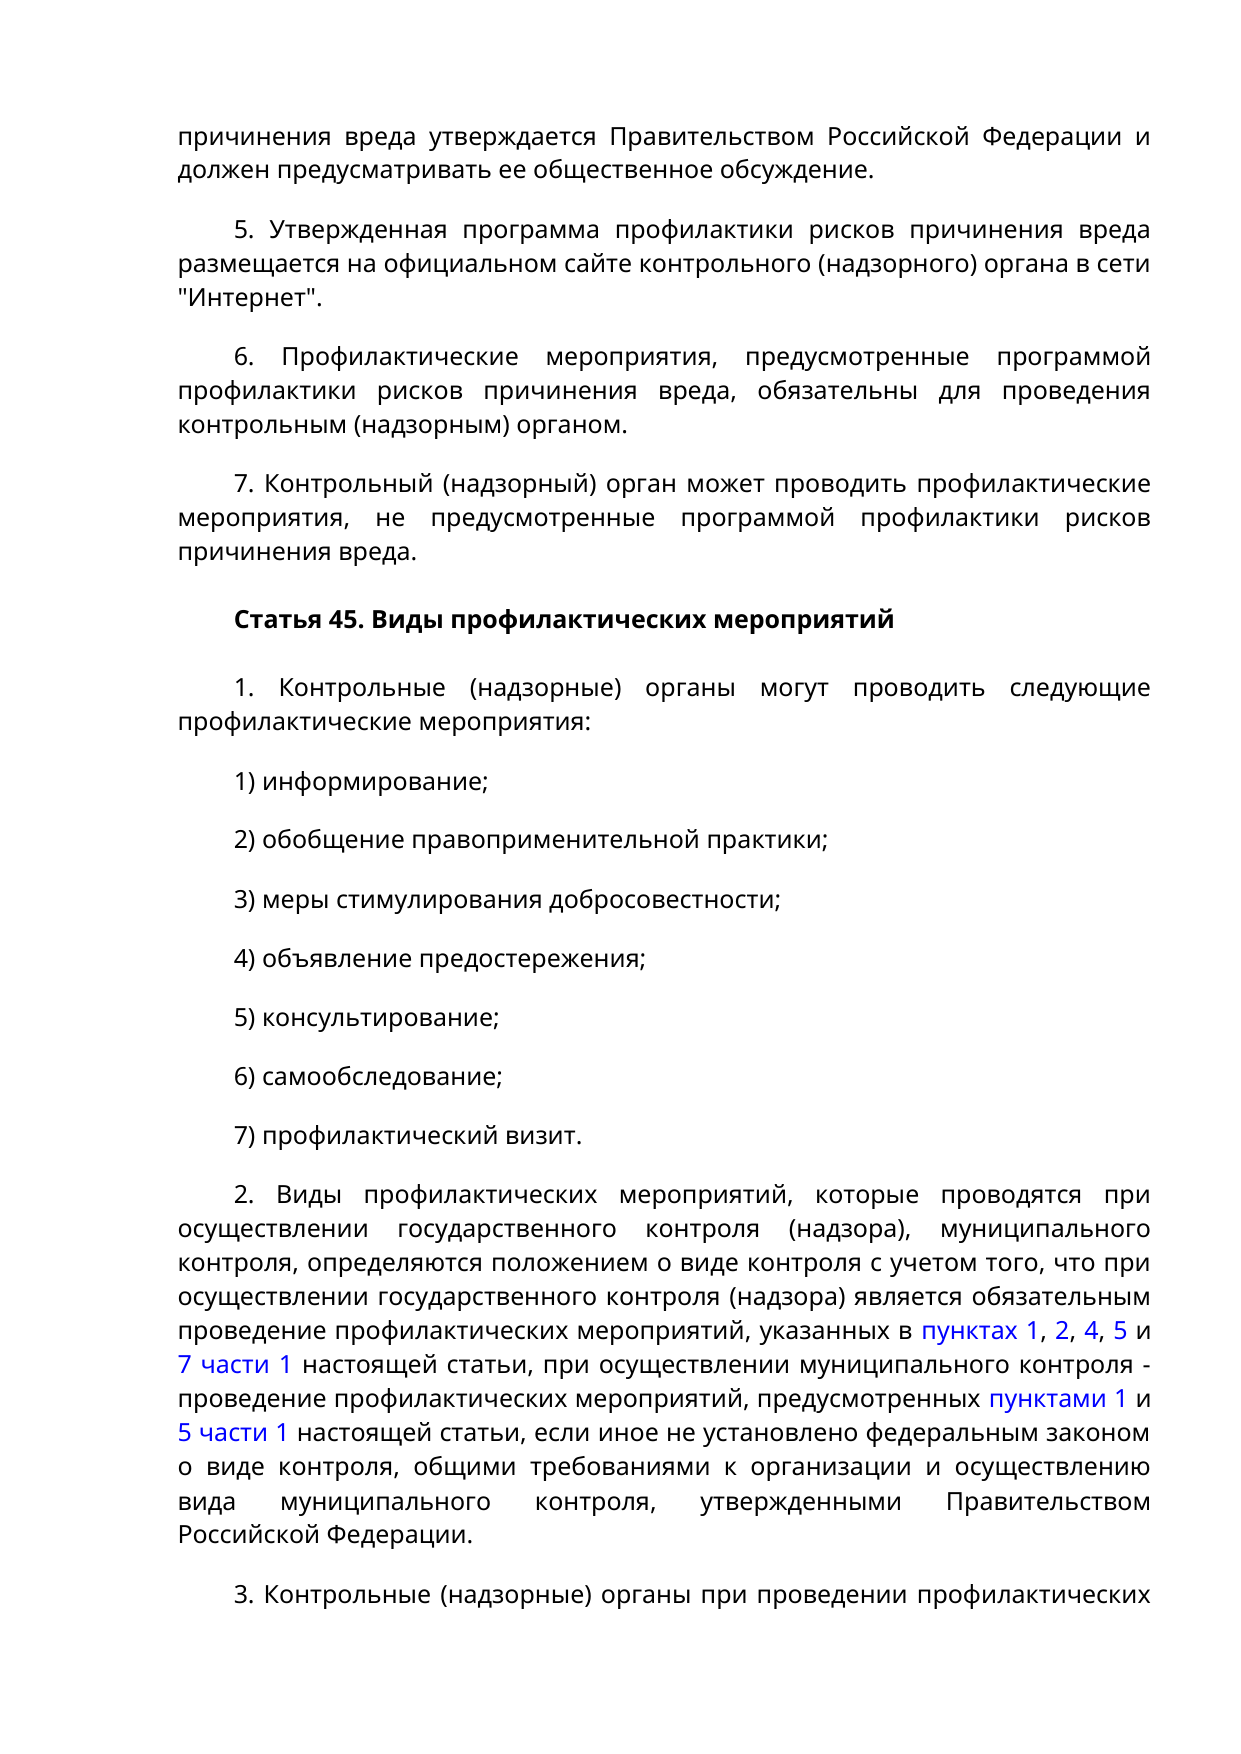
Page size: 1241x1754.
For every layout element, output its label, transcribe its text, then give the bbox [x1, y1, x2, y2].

text 3) меры стимулирования добросовестности; [177, 881, 1152, 915]
title Статья 45. Виды профилактических мероприятий [177, 602, 1152, 636]
text 1. Контрольные (надзорные) органы могут проводить следующие профилактические мероприятия: [177, 670, 1152, 738]
text 6. Профилактические мероприятия, предусмотренные программой профилактики рисков причинения вреда, обязательны для проведения контрольным (надзорным) органом. [177, 338, 1152, 441]
text 1) информирование; [177, 763, 1152, 797]
text 5) консультирование; [177, 999, 1152, 1033]
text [177, 118, 1152, 186]
text 7. Контрольный (надзорный) орган может проводить профилактические мероприятия, не предусмотренные программой профилактики рисков причинения вреда. [177, 466, 1152, 568]
text 2) обобщение правоприменительной практики; [177, 822, 1152, 856]
text 6) самообследование; [177, 1058, 1152, 1092]
text 7) профилактический визит. [177, 1117, 1152, 1152]
text 5. Утвержденная программа профилактики рисков причинения вреда размещается на официальном сайте контрольного (надзорного) органа в сети "Интернет". [177, 211, 1152, 313]
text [177, 1576, 1152, 1610]
text 4) объявление предостережения; [177, 940, 1152, 974]
text 2. Виды профилактических мероприятий, которые проводятся при осуществлении государственного контроля (надзора), муниципального контроля, определяются положением о виде контроля с учетом того, что при осуществлении государственного контроля (надзора) является обязательным проведение профилактических мероприятий, указанных в пунктах 1, 2, 4, 5 и 7 части 1 настоящей статьи, при осуществлении муниципального контроля - проведение профилактических мероприятий, предусмотренных пунктами 1 и 5 части 1 настоящей статьи, если иное не установлено федеральным законом о виде контроля, общими требованиями к организации и осуществлению вида муниципального контроля, утвержденными Правительством Российской Федерации. [177, 1177, 1152, 1551]
